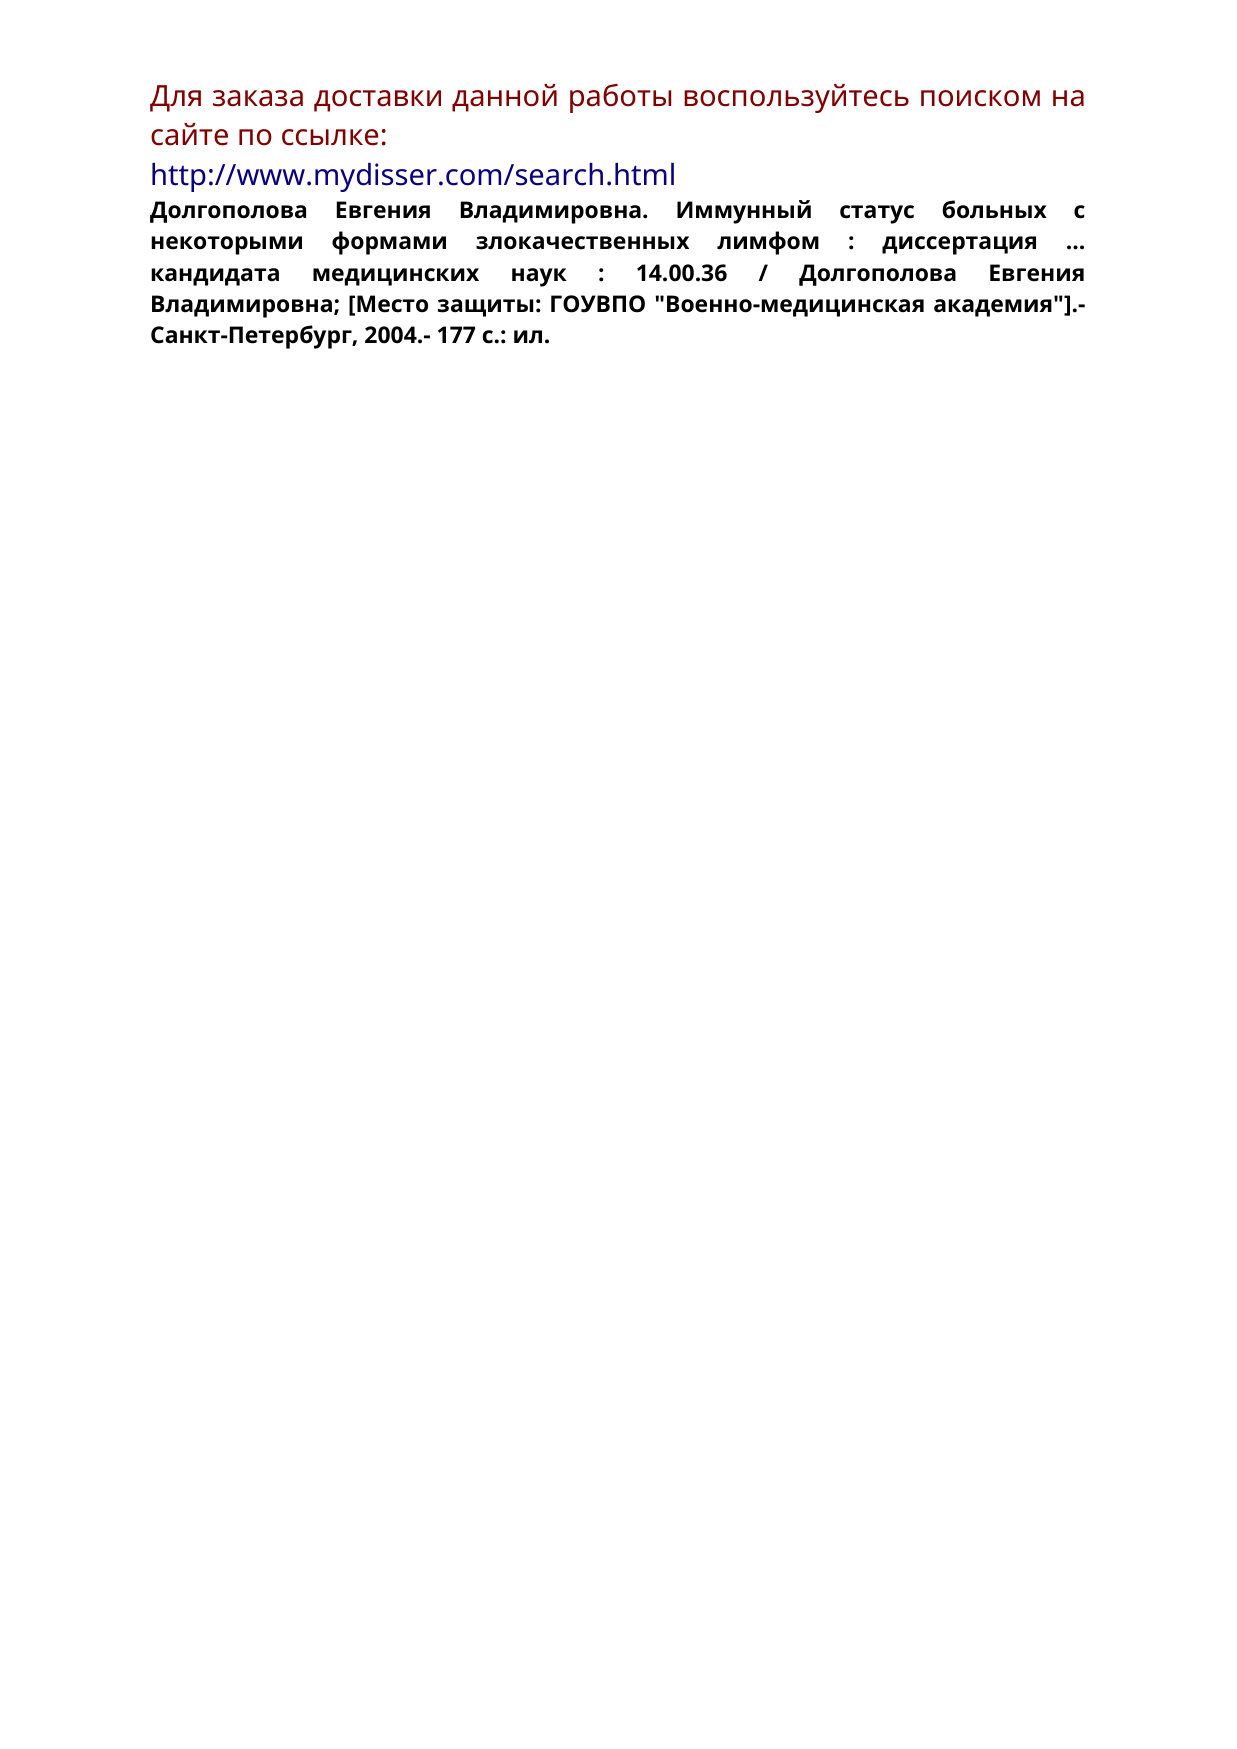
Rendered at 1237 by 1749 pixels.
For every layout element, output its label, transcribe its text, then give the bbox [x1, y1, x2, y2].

text Долгополова Евгения Владимировна. Иммунный статус больных с некоторыми формами злокачественных лимфом : диссертация ... кандидата медицинских наук : 14.00.36 / Долгополова Евгения Владимировна; [Место защиты: ГОУВПО "Военно-медицинская академия"].- Санкт-Петербург, 2004.- 177 с.: ил. [150, 194, 1086, 350]
